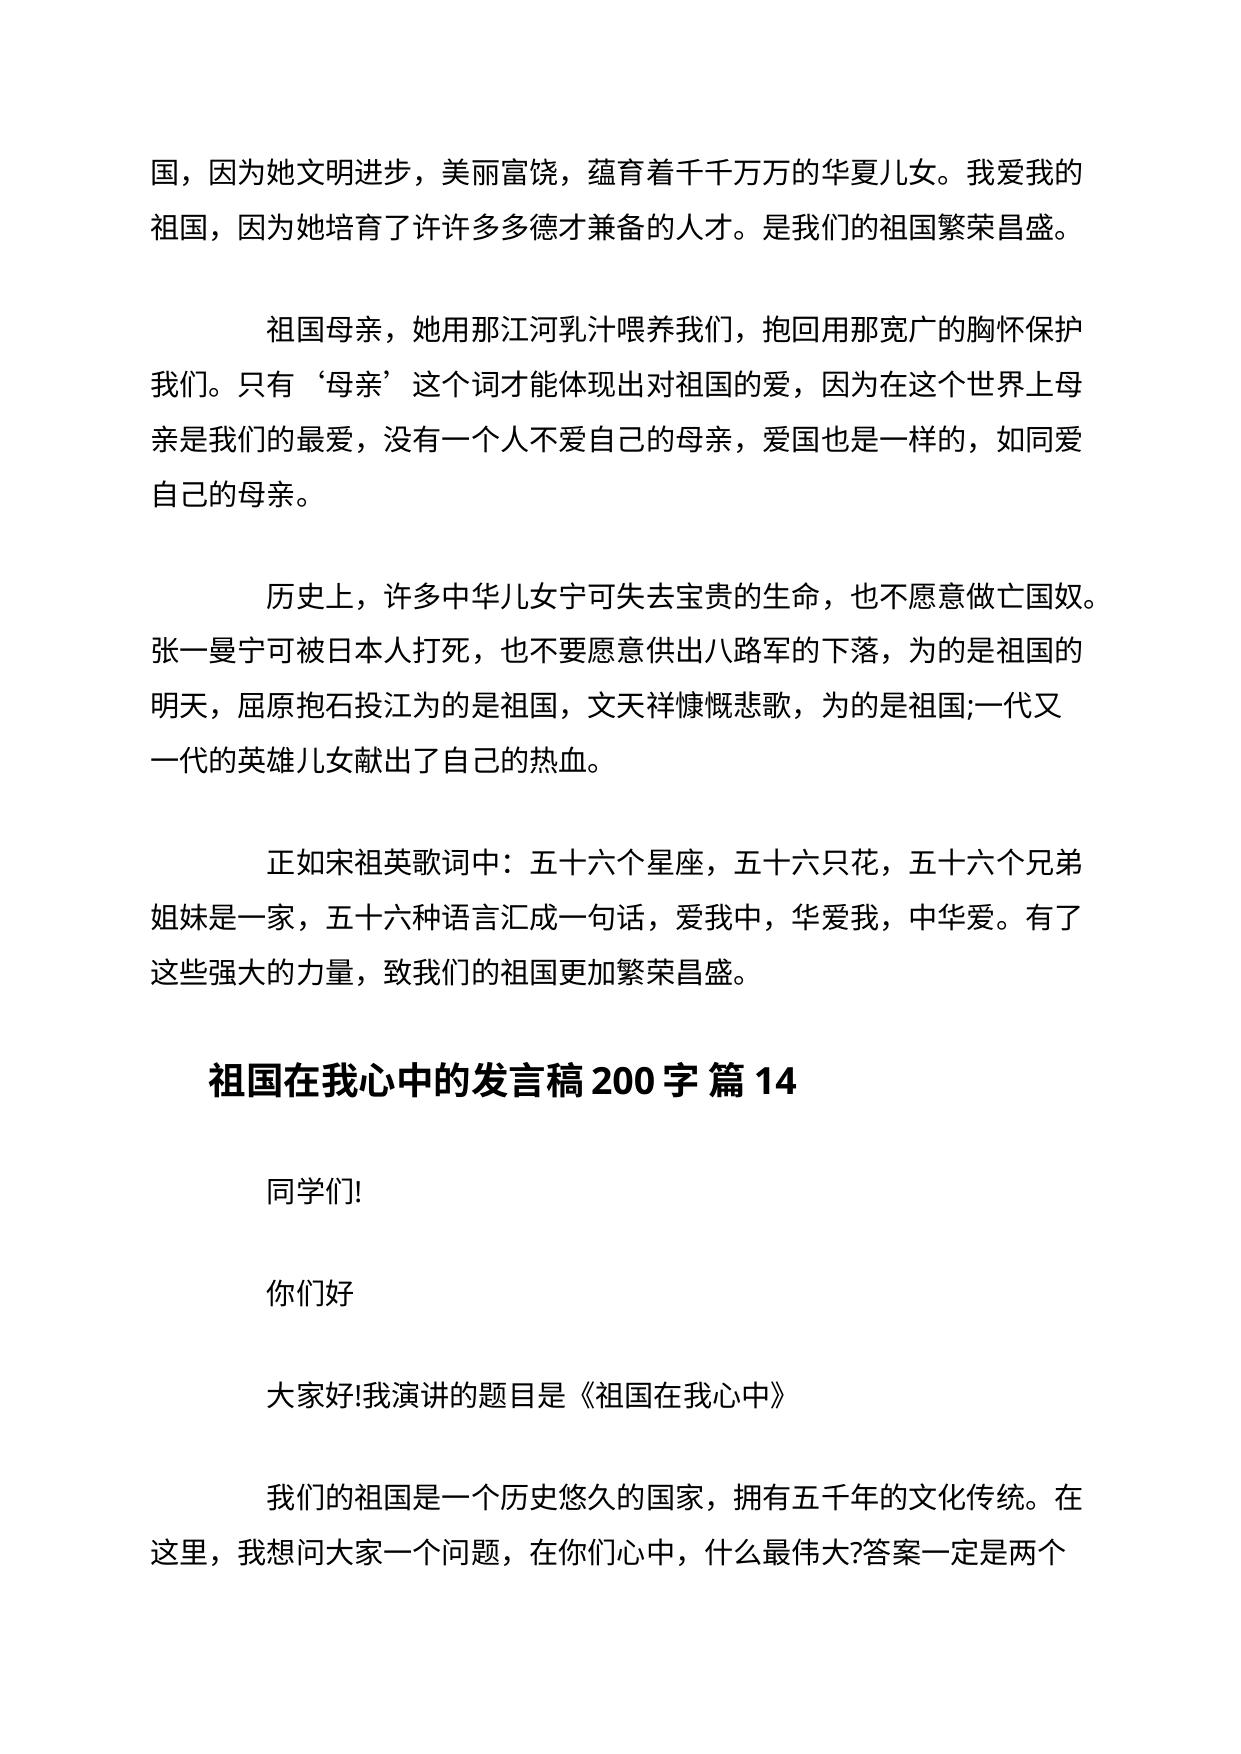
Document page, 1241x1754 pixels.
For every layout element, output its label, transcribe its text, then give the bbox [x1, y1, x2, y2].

text 祖国在我心中的发言稿200字 篇14 [150, 1051, 1090, 1106]
text 历史上，许多中华儿女宁可失去宝贵的生命，也不愿意做亡国奴。张一曼宁可被日本人打死，也不要愿意供出八路军的下落，为的是祖国的明天，屈原抱石投江为的是祖国，文天祥慷慨悲歌，为的是祖国;一代又一代的英雄儿女献出了自己的热血。 [150, 573, 1090, 780]
text 你们好 [150, 1271, 1090, 1313]
text 正如宋祖英歌词中：五十六个星座，五十六只花，五十六个兄弟姐妹是一家，五十六种语言汇成一句话，爱我中，华爱我，中华爱。有了这些强大的力量，致我们的祖国更加繁荣昌盛。 [150, 840, 1090, 992]
text 祖国母亲，她用那江河乳汁喂养我们，抱回用那宽广的胸怀保护我们。只有‘母亲’这个词才能体现出对祖国的爱，因为在这个世界上母亲是我们的最爱，没有一个人不爱自己的母亲，爱国也是一样的，如同爱自己的母亲。 [150, 307, 1090, 514]
text 大家好!我演讲的题目是《祖国在我心中》 [150, 1373, 1090, 1415]
text 同学们! [150, 1169, 1090, 1211]
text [150, 150, 1090, 247]
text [150, 1474, 1090, 1572]
